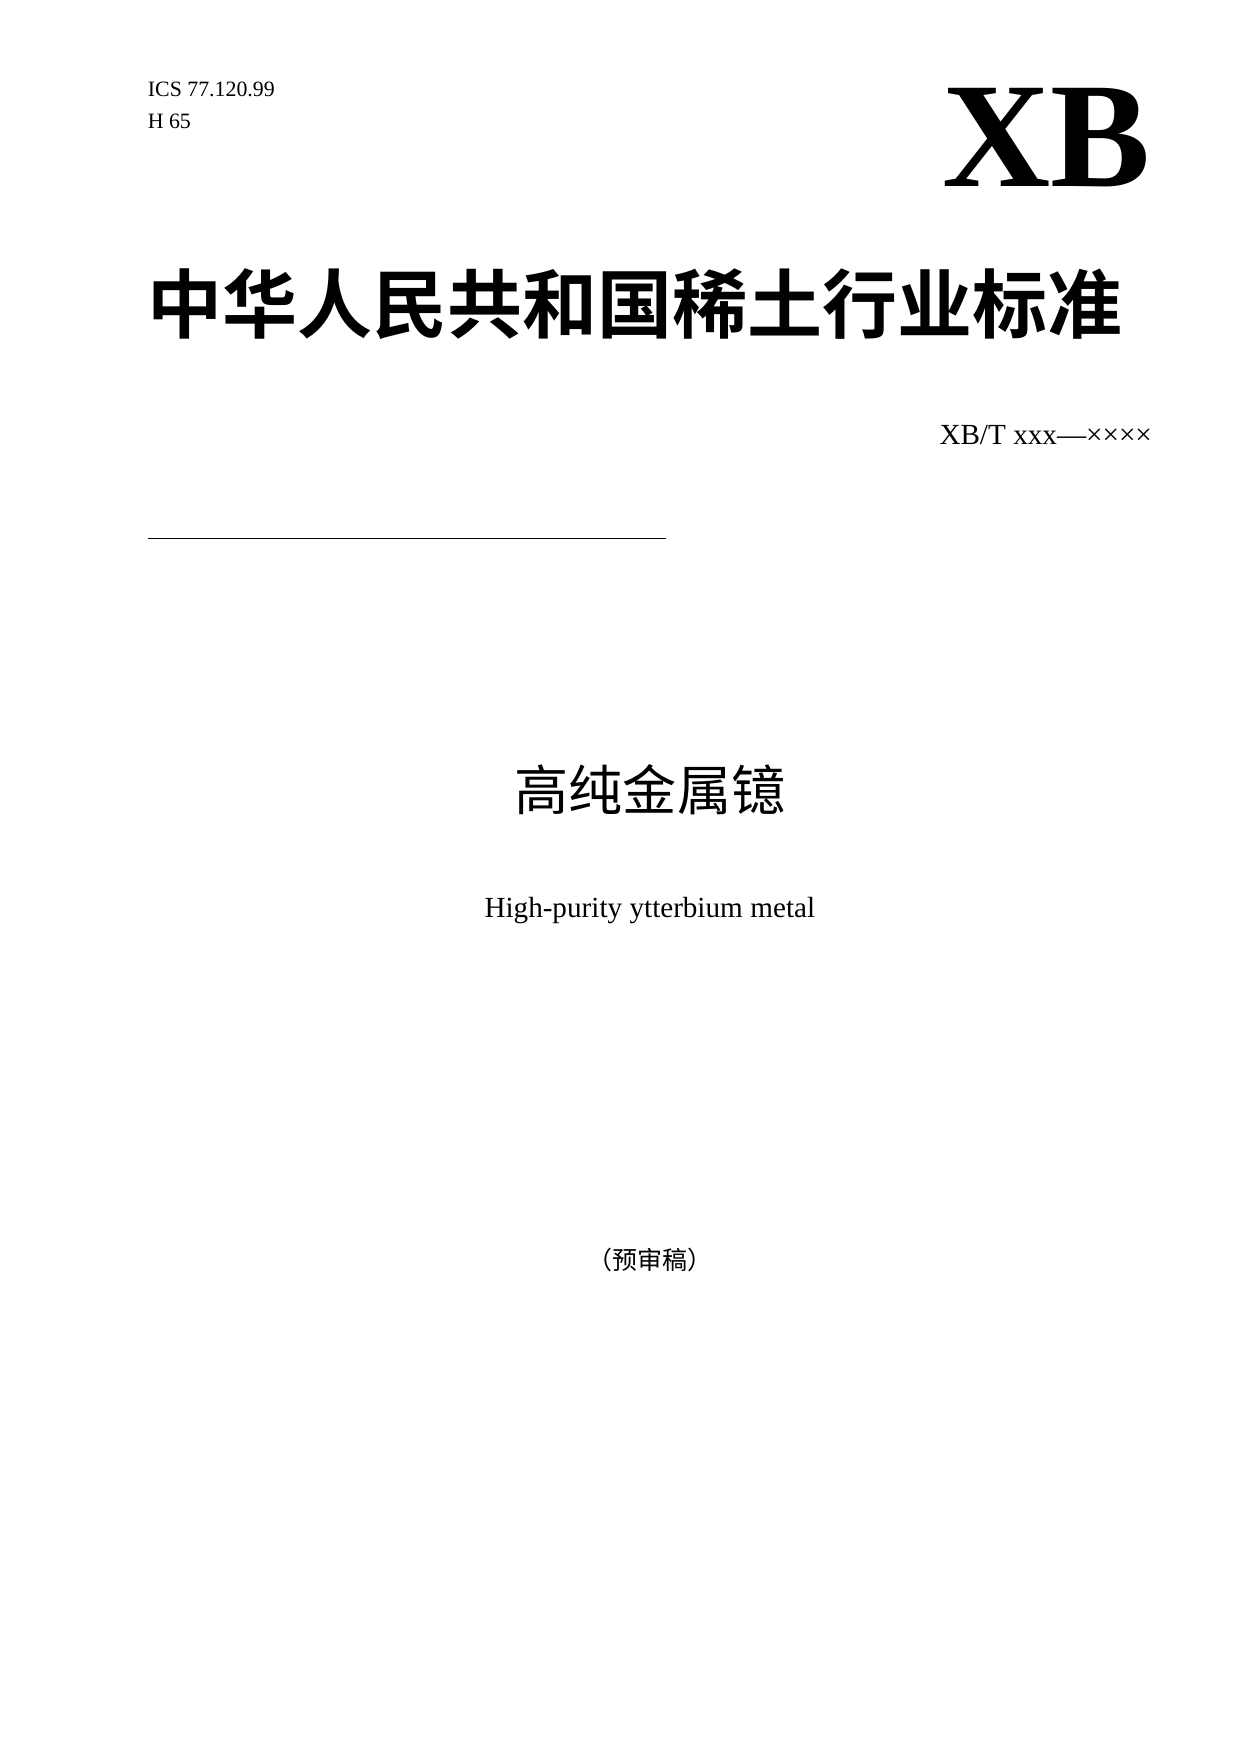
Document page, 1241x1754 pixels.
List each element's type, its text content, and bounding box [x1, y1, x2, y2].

text H 65 [148, 104, 899, 137]
text 高纯金属镱 [148, 738, 1152, 836]
text （预审稿） [148, 1226, 1152, 1291]
text 中华人民共和国稀土行业标准 [148, 234, 1152, 364]
text XB/T xxx—×××× [148, 402, 1152, 467]
text ICS 77.120.99 [148, 72, 899, 104]
text High-purity ytterbium metal [148, 874, 1152, 1069]
